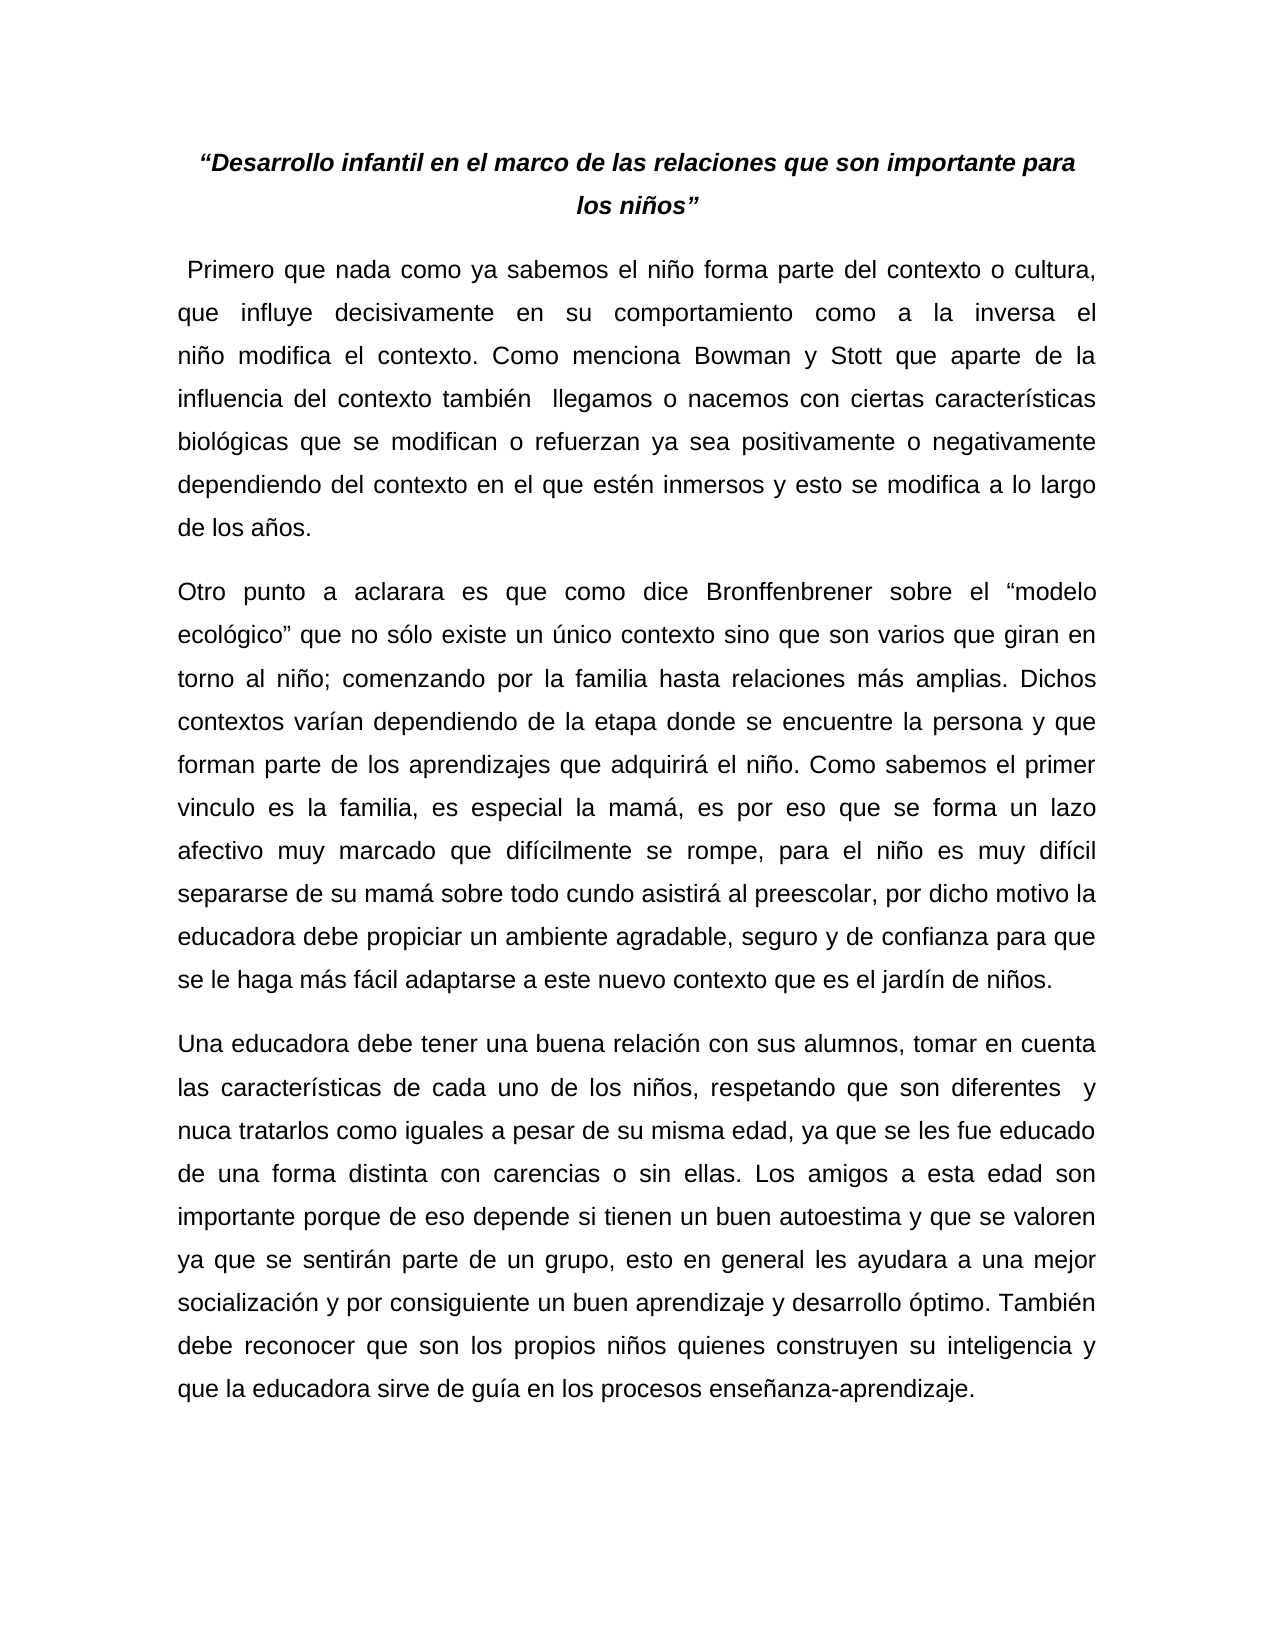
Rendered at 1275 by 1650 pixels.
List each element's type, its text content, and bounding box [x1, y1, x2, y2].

text Primero que nada como ya sabemos el niño forma parte del contexto o cultura, que influye decisivamente en su comportamiento como a la inversa el niño modifica el contexto. Como menciona Bowman y Stott que aparte de la influencia del contexto también llegamos o nacemos con ciertas características biológicas que se modifican o refuerzan ya sea positivamente o negativamente dependiendo del contexto en el que estén inmersos y esto se modifica a lo largo de los años. [177, 255, 1098, 542]
text “Desarrollo infantil en el marco de las relaciones que son importante para los niños” [177, 148, 1098, 219]
text Una educadora debe tener una buena relación con sus alumnos, tomar en cuenta las características de cada uno de los niños, respetando que son diferentes y nuca tratarlos como iguales a pesar de su misma edad, ya que se les fue educado de una forma distinta con carencias o sin ellas. Los amigos a esta edad son importante porque de eso depende si tienen un buen autoestima y que se valoren ya que se sentirán parte de un grupo, esto en general les ayudara a una mejor socialización y por consiguiente un buen aprendizaje y desarrollo óptimo. También debe reconocer que son los propios niños quienes construyen su inteligencia y que la educadora sirve de guía en los procesos enseñanza-aprendizaje. [177, 1029, 1098, 1403]
text Otro punto a aclarara es que como dice Bronffenbrener sobre el “modelo ecológico” que no sólo existe un único contexto sino que son varios que giran en torno al niño; comenzando por la familia hasta relaciones más amplias. Dichos contextos varían dependiendo de la etapa donde se encuentre la persona y que forman parte de los aprendizajes que adquirirá el niño. Como sabemos el primer vinculo es la familia, es especial la mamá, es por eso que se forma un lazo afectivo muy marcado que difícilmente se rompe, para el niño es muy difícil separarse de su mamá sobre todo cundo asistirá al preescolar, por dicho motivo la educadora debe propiciar un ambiente agradable, seguro y de confianza para que se le haga más fácil adaptarse a este nuevo contexto que es el jardín de niños. [177, 577, 1098, 994]
